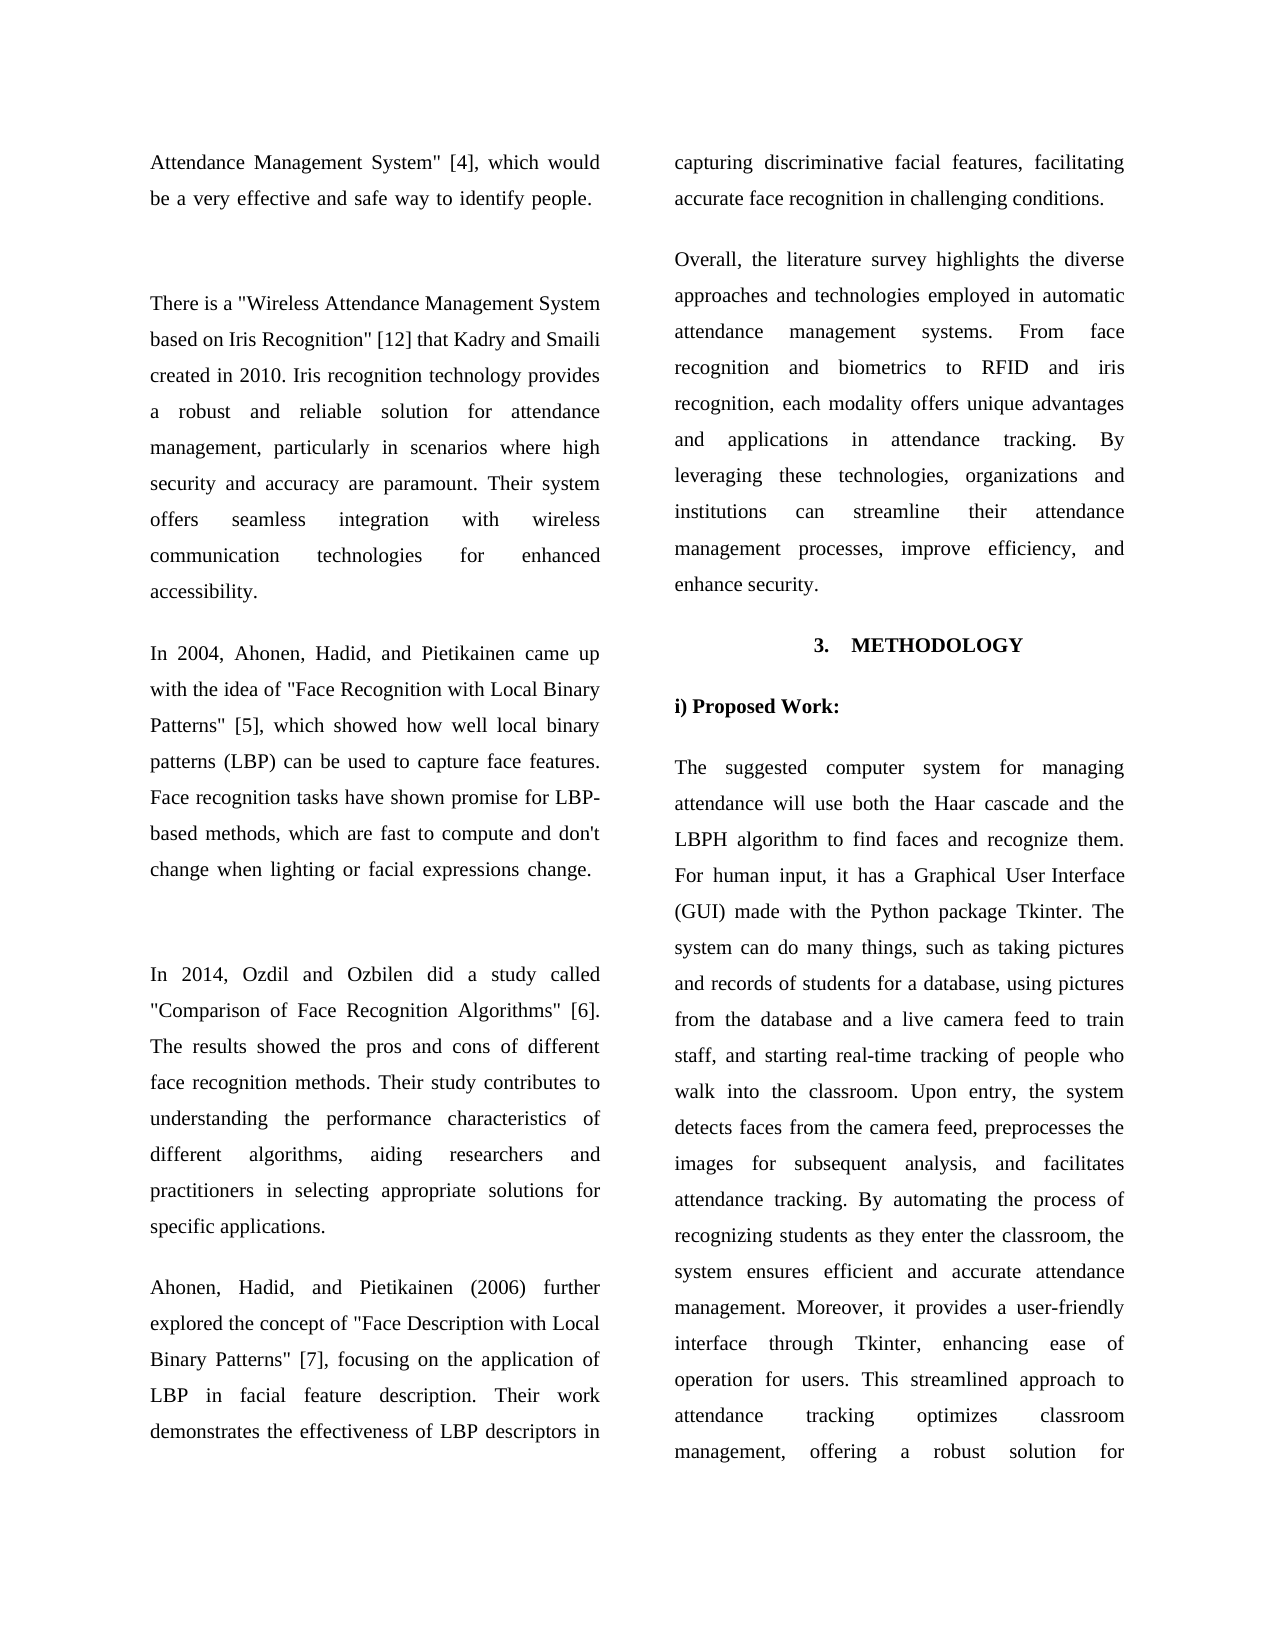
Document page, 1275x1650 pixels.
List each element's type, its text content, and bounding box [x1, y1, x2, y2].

text Ahonen, Hadid, and Pietikainen (2006) further explored the concept of "Face Description with Local Binary Patterns" [7], focusing on the application of LBP in facial feature description. Their work demonstrates the effectiveness of LBP descriptors in capturing discriminative facial features, facilitating accurate face recognition in challenging conditions. [150, 1275, 601, 1443]
text Overall, the literature survey highlights the diverse approaches and technologies employed in automatic attendance management systems. From face recognition and biometrics to RFID and iris recognition, each modality offers unique advantages and applications in attendance tracking. By leveraging these technologies, organizations and institutions can streamline their attendance management processes, improve efficiency, and enhance security. [674, 247, 1125, 596]
text i) Proposed Work: [674, 693, 1125, 718]
text Ahonen, Hadid, and Pietikainen (2006) further explored the concept of "Face Description with Local Binary Patterns" [7], focusing on the application of LBP in facial feature description. Their work demonstrates the effectiveness of LBP descriptors in capturing discriminative facial features, facilitating accurate face recognition in challenging conditions. [674, 150, 1125, 210]
text There is a "Wireless Attendance Management System based on Iris Recognition" [12] that Kadry and Smaili created in 2010. Iris recognition technology provides a robust and reliable solution for attendance management, particularly in scenarios where high security and accuracy are paramount. Their system offers seamless integration with wireless communication technologies for enhanced accessibility. [150, 291, 601, 603]
text In 2004, Ahonen, Hadid, and Pietikainen came up with the idea of "Face Recognition with Local Binary Patterns" [5], which showed how well local binary patterns (LBP) can be used to capture face features. Face recognition tasks have shown promise for LBP-based methods, which are fast to compute and don't change when lighting or facial expressions change. [150, 640, 601, 923]
text In 2014, Ozdil and Ozbilen did a study called "Comparison of Face Recognition Algorithms" [6]. The results showed the pros and cons of different face recognition methods. Their study contributes to understanding the performance characteristics of different algorithms, aiding researchers and practitioners in selecting appropriate solutions for specific applications. [150, 962, 601, 1238]
list METHODOLOGY [712, 632, 1125, 657]
